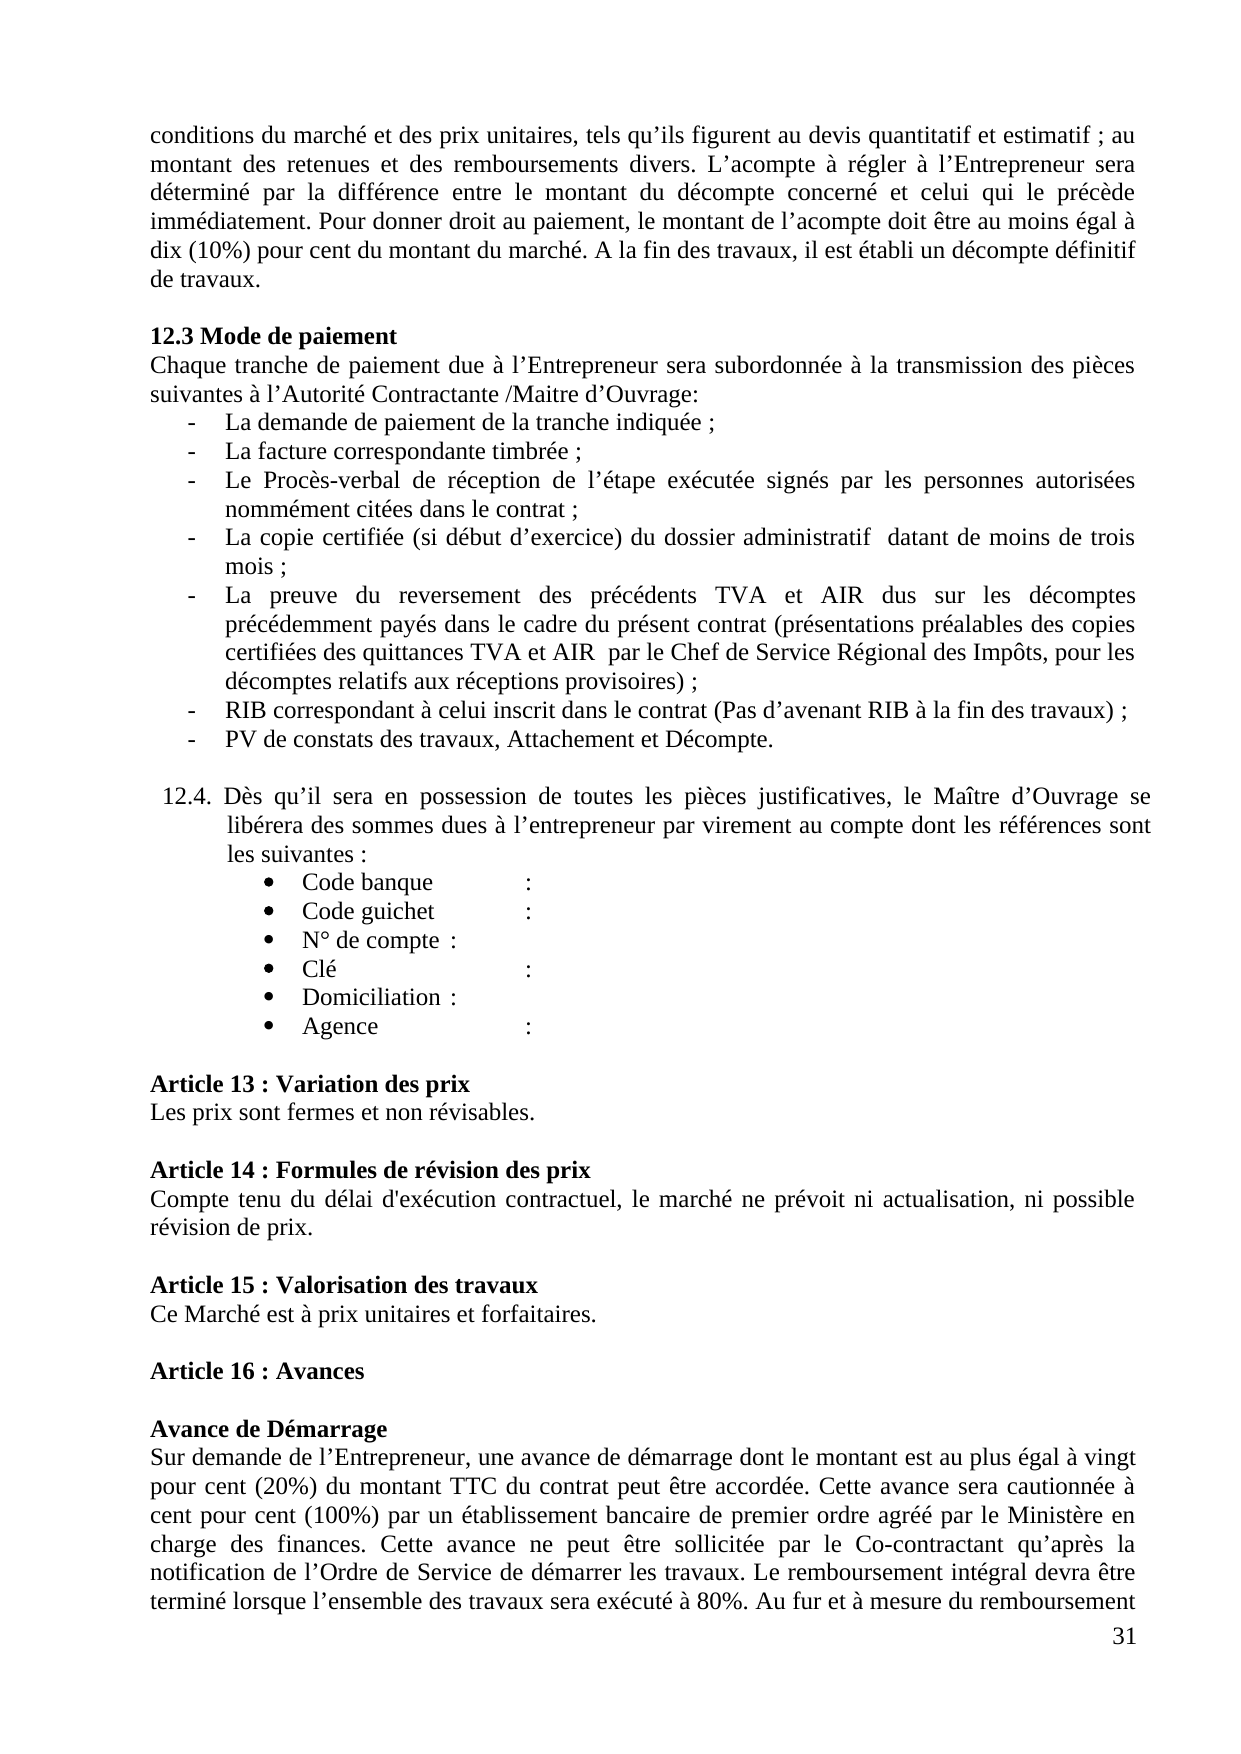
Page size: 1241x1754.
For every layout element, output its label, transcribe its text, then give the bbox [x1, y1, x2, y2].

text Article 13 : Variation des prix [150, 1069, 1139, 1097]
list RIB correspondant à celui inscrit dans le contrat (Pas d’avenant RIB à la fin des travaux) ; [187, 695, 1137, 724]
text Chaque tranche de paiement due à l’Entrepreneur sera subordonnée à la transmission des pièces suivantes à l’Autorité Contractante /Maitre d’Ouvrage: [150, 350, 1137, 407]
text Article 16 : Avances [150, 1356, 1139, 1385]
text Ce Marché est à prix unitaires et forfaitaires. [150, 1299, 1152, 1327]
list La facture correspondante timbrée ; [187, 436, 1137, 465]
text 12.3 Mode de paiement [150, 321, 1137, 350]
list Clé : [264, 954, 1152, 982]
text 12.4. Dès qu’il sera en possession de toutes les pièces justificatives, le Maître d’Ouvrage se libérera des sommes dues à l’entrepreneur par virement au compte dont les références sont les suivantes : [162, 781, 1152, 867]
text Avance de Démarrage [150, 1414, 1137, 1442]
list Agence : [264, 1011, 1152, 1040]
list La copie certifiée (si début d’exercice) du dossier administratif datant de moins de trois mois ; [187, 522, 1137, 580]
list Code banque : [264, 867, 1152, 896]
list Domiciliation : [264, 982, 1152, 1011]
list N° de compte : [264, 925, 1152, 954]
text Les prix sont fermes et non révisables. [150, 1097, 1140, 1126]
list Le Procès-verbal de réception de l’étape exécutée signés par les personnes autorisées nommément citées dans le contrat ; [187, 465, 1137, 522]
text Article 14 : Formules de révision des prix [150, 1155, 1139, 1184]
list La demande de paiement de la tranche indiquée ; [187, 407, 1137, 436]
list Code guichet : [264, 896, 1152, 925]
list PV de constats des travaux, Attachement et Décompte. [187, 724, 1137, 752]
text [150, 120, 1137, 292]
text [150, 1442, 1137, 1615]
list La preuve du reversement des précédents TVA et AIR dus sur les décomptes précédemment payés dans le cadre du présent contrat (présentations préalables des copies certifiées des quittances TVA et AIR par le Chef de Service Régional des Impôts, pour les décomptes relatifs aux réceptions provisoires) ; [187, 580, 1137, 695]
text Compte tenu du délai d'exécution contractuel, le marché ne prévoit ni actualisation, ni possible révision de prix. [150, 1184, 1137, 1241]
text Article 15 : Valorisation des travaux [150, 1270, 1139, 1299]
